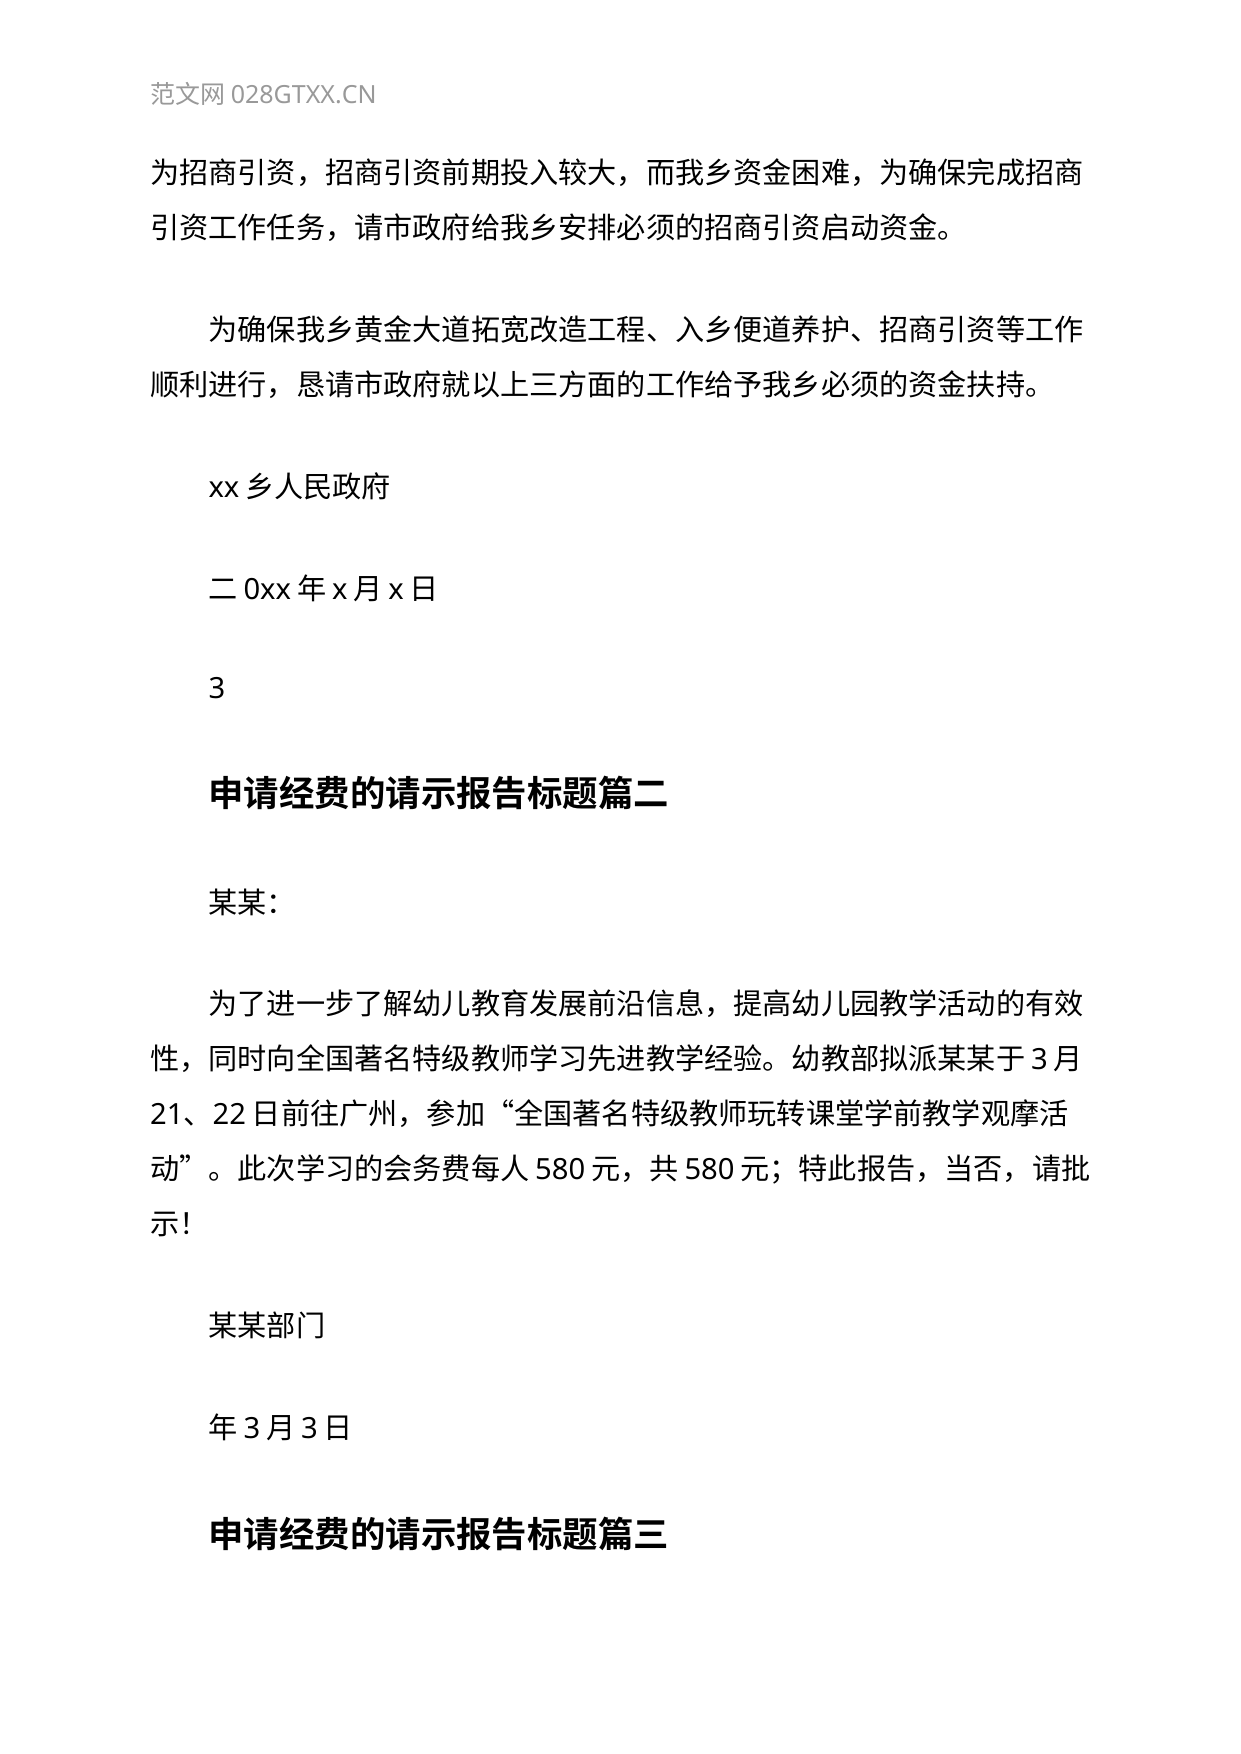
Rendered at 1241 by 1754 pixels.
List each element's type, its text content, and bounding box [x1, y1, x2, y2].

text 申请经费的请示报告标题篇二 [150, 766, 1090, 817]
text 某某： [150, 879, 1090, 921]
text 为确保我乡黄金大道拓宽改造工程、入乡便道养护、招商引资等工作顺利进行，恳请市政府就以上三方面的工作给予我乡必须的资金扶持。 [150, 307, 1090, 404]
text 为了进一步了解幼儿教育发展前沿信息，提高幼儿园教学活动的有效性，同时向全国著名特级教师学习先进教学经验。幼教部拟派某某于3月21、22日前往广州，参加“全国著名特级教师玩转课堂学前教学观摩活动”。此次学习的会务费每人580元，共580元；特此报告，当否，请批示！ [150, 981, 1090, 1243]
text 年3月3日 [150, 1404, 1090, 1447]
text xx乡人民政府 [150, 463, 1090, 506]
text 3 [150, 667, 1090, 707]
text 申请经费的请示报告标题篇三 [150, 1506, 1090, 1558]
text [150, 150, 1090, 247]
text 某某部门 [150, 1303, 1090, 1345]
text 二0xx年x月x日 [150, 565, 1090, 608]
